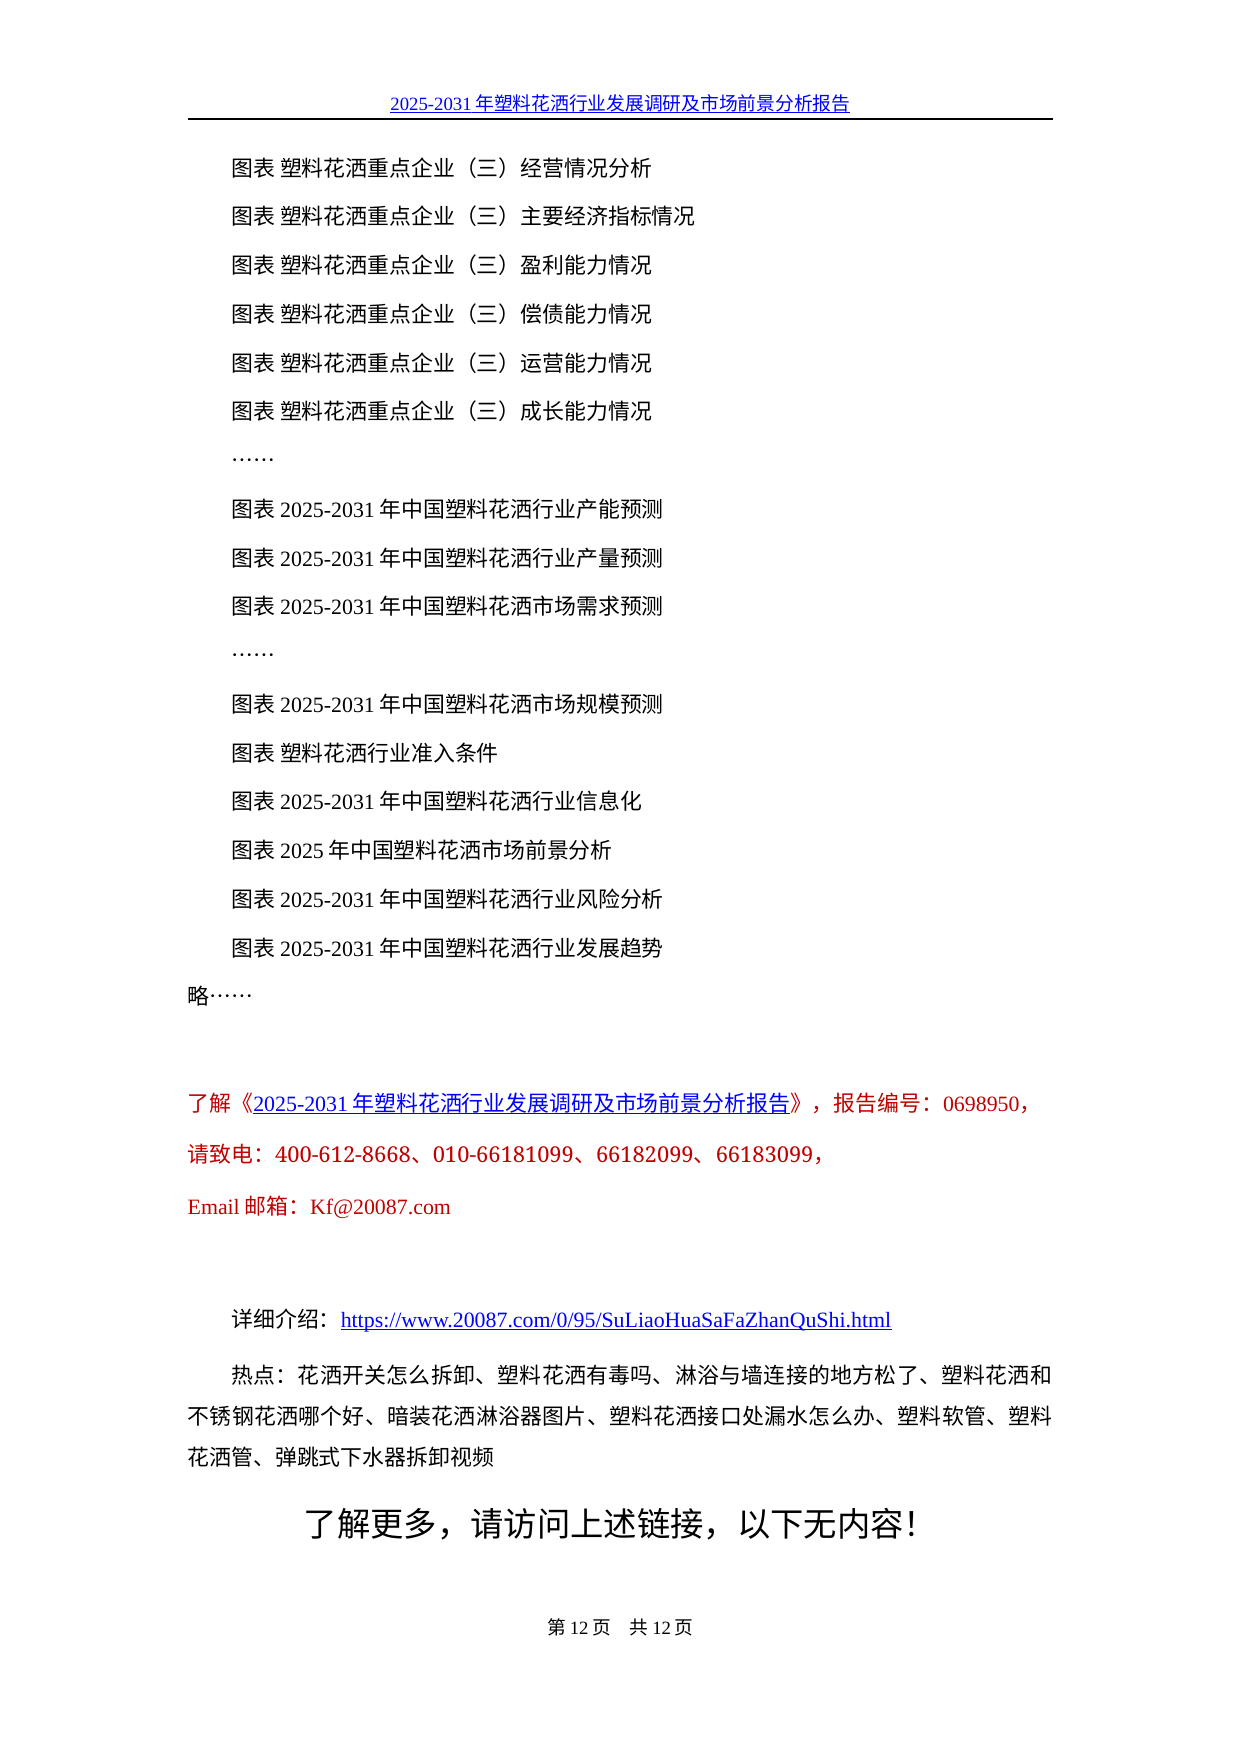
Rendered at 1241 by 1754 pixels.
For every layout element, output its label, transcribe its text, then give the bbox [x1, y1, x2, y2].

text 请致电：400-612-8668、010-66181099、66182099、66183099， [187, 1137, 1053, 1169]
text 详细介绍：https://www.20087.com/0/95/SuLiaoHuaSaFaZhanQuShi.html [187, 1301, 1053, 1334]
title 了解更多，请访问上述链接，以下无内容！ [187, 1489, 1053, 1554]
text 热点：花洒开关怎么拆卸、塑料花洒有毒吗、淋浴与墙连接的地方松了、塑料花洒和不锈钢花洒哪个好、暗装花洒淋浴器图片、塑料花洒接口处漏水怎么办、塑料软管、塑料花洒管、弹跳式下水器拆卸视频 [187, 1358, 1053, 1472]
text Email邮箱：Kf@20087.com [187, 1188, 1053, 1221]
text 了解《2025-2031年塑料花洒行业发展调研及市场前景分析报告》，报告编号：0698950， [187, 1085, 1053, 1118]
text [187, 150, 1053, 1011]
